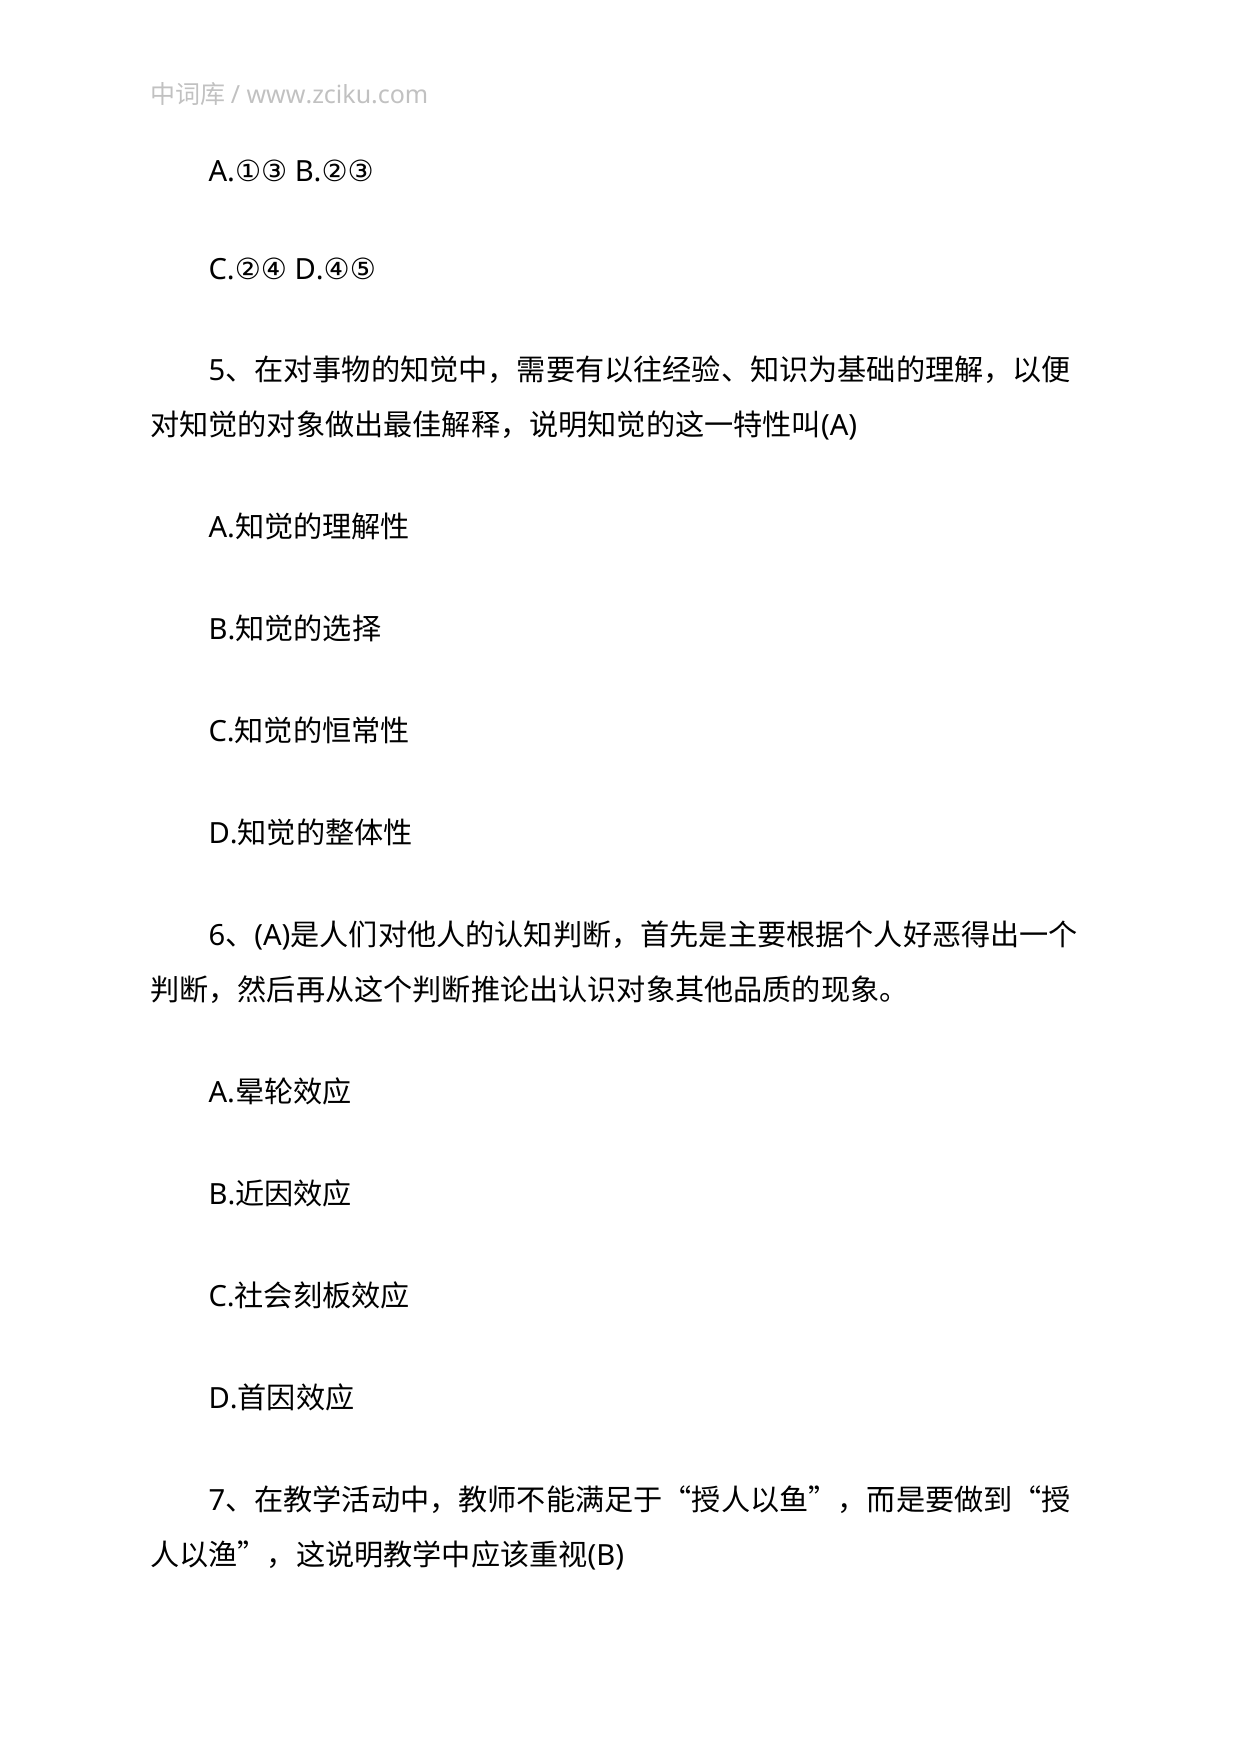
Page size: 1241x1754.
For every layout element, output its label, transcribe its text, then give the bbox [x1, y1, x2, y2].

text C.②④ D.④⑤ [150, 248, 1090, 288]
text B.知觉的选择 [150, 606, 1090, 648]
text A.①③ B.②③ [150, 150, 1090, 190]
text C.知觉的恒常性 [150, 708, 1090, 750]
text D.知觉的整体性 [150, 810, 1090, 852]
text B.近因效应 [150, 1171, 1090, 1213]
text D.首因效应 [150, 1374, 1090, 1417]
text A.晕轮效应 [150, 1068, 1090, 1111]
text 6、(A)是人们对他人的认知判断，首先是主要根据个人好恶得出一个判断，然后再从这个判断推论出认识对象其他品质的现象。 [150, 912, 1090, 1009]
text 7、在教学活动中，教师不能满足于“授人以鱼”，而是要做到“授人以渔”，这说明教学中应该重视(B) [150, 1476, 1090, 1574]
text A.知觉的理解性 [150, 504, 1090, 546]
text 5、在对事物的知觉中，需要有以往经验、知识为基础的理解，以便对知觉的对象做出最佳解释，说明知觉的这一特性叫(A) [150, 347, 1090, 444]
text C.社会刻板效应 [150, 1272, 1090, 1315]
